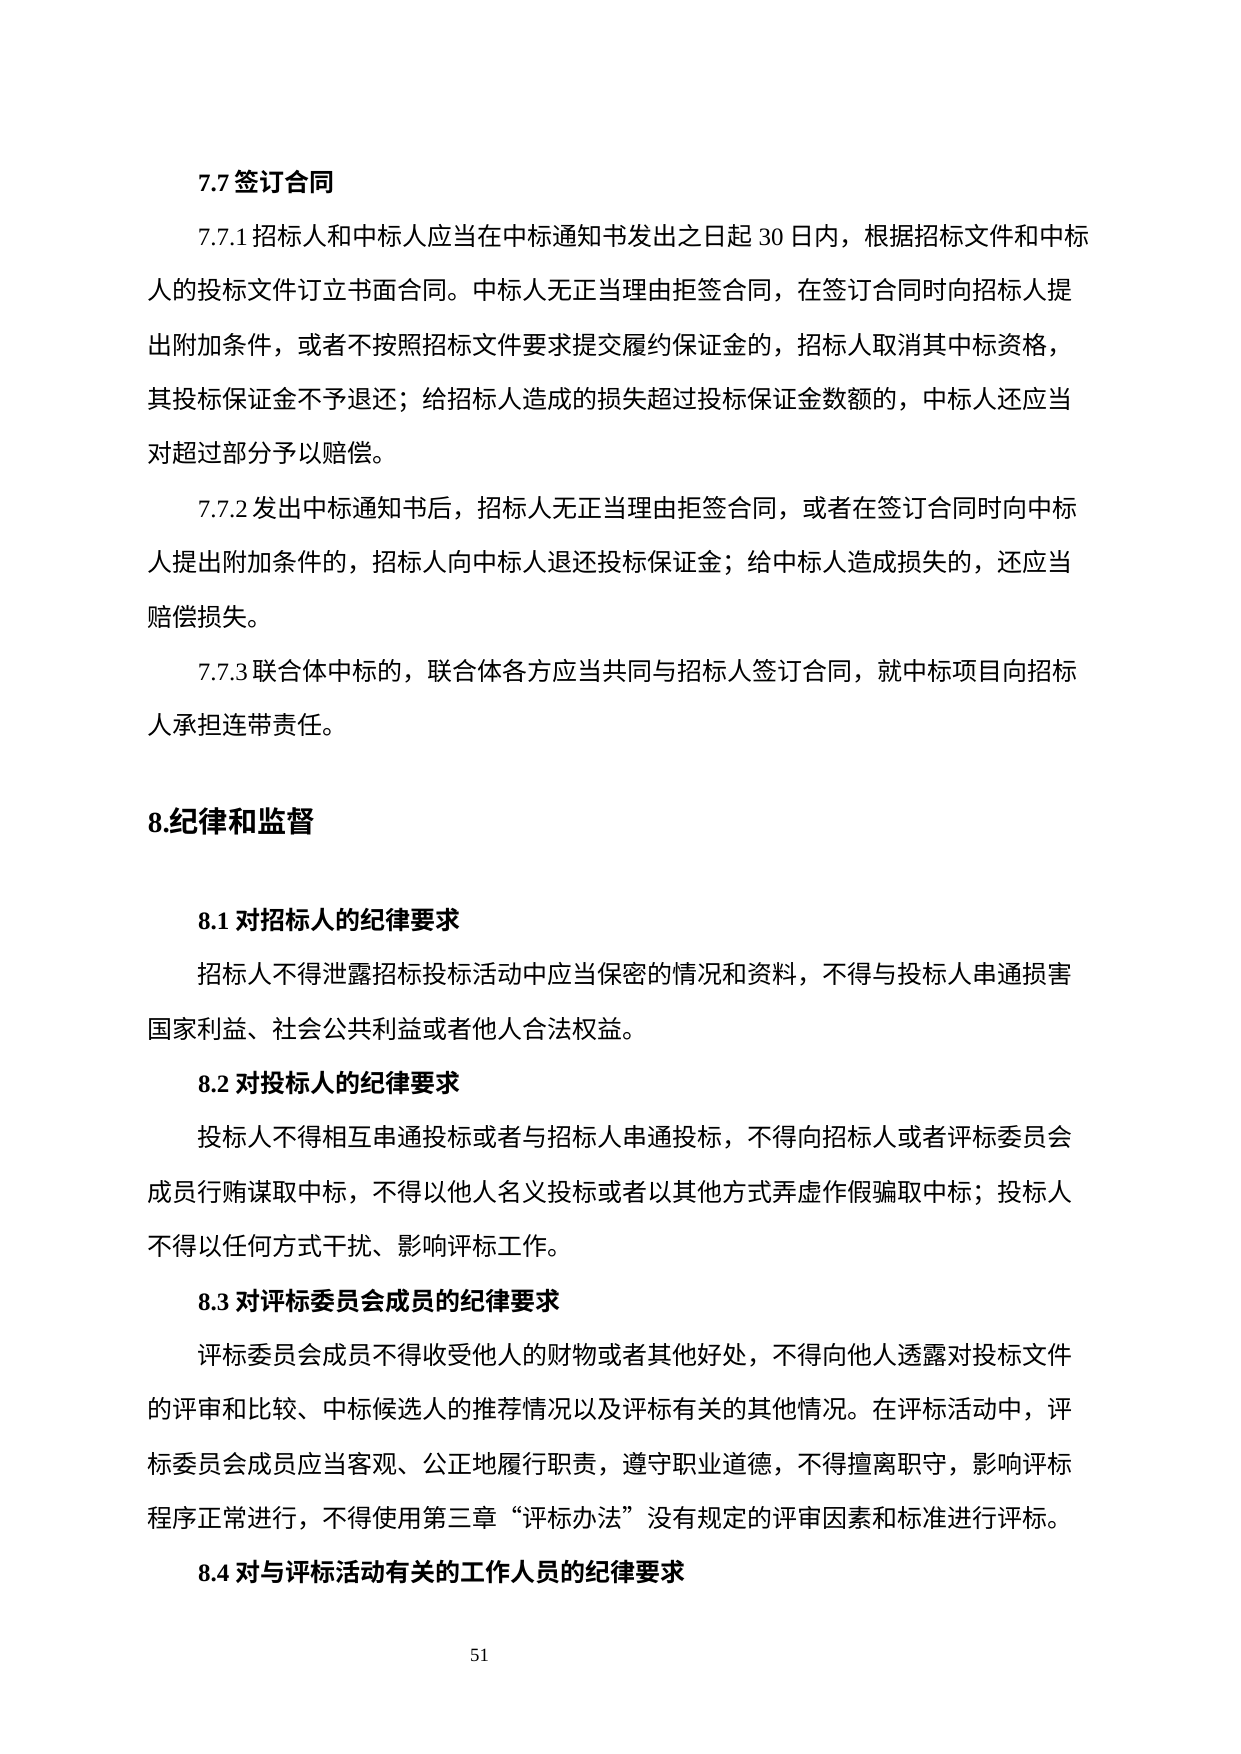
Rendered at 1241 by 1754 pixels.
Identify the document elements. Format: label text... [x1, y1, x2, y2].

text 8.4 对与评标活动有关的工作人员的纪律要求 [148, 1553, 1093, 1589]
text 8.3 对评标委员会成员的纪律要求 [148, 1281, 1093, 1317]
text 7.7.2发出中标通知书后，招标人无正当理由拒签合同，或者在签订合同时向中标人提出附加条件的，招标人向中标人退还投标保证金；给中标人造成损失的，还应当赔偿损失。 [148, 488, 1093, 633]
text 8.2 对投标人的纪律要求 [148, 1063, 1093, 1100]
text 7.7.3联合体中标的，联合体各方应当共同与招标人签订合同，就中标项目向招标人承担连带责任。 [148, 651, 1093, 742]
text 评标委员会成员不得收受他人的财物或者其他好处，不得向他人透露对投标文件的评审和比较、中标候选人的推荐情况以及评标有关的其他情况。在评标活动中，评标委员会成员应当客观、公正地履行职责，遵守职业道德，不得擅离职守，影响评标程序正常进行，不得使用第三章“评标办法”没有规定的评审因素和标准进行评标。 [148, 1335, 1093, 1535]
subtitle 8.纪律和监督 [148, 787, 1093, 852]
text 7.7签订合同 [148, 162, 1093, 198]
text 投标人不得相互串通投标或者与招标人串通投标，不得向招标人或者评标委员会成员行贿谋取中标，不得以他人名义投标或者以其他方式弄虚作假骗取中标；投标人不得以任何方式干扰、影响评标工作。 [148, 1118, 1093, 1263]
text 7.7.1招标人和中标人应当在中标通知书发出之日起 30 日内，根据招标文件和中标人的投标文件订立书面合同。中标人无正当理由拒签合同，在签订合同时向招标人提出附加条件，或者不按照招标文件要求提交履约保证金的，招标人取消其中标资格，其投标保证金不予退还；给招标人造成的损失超过投标保证金数额的，中标人还应当对超过部分予以赔偿。 [148, 216, 1093, 470]
text 8.1 对招标人的纪律要求 [148, 900, 1093, 937]
text 招标人不得泄露招标投标活动中应当保密的情况和资料，不得与投标人串通损害国家利益、社会公共利益或者他人合法权益。 [148, 955, 1093, 1045]
